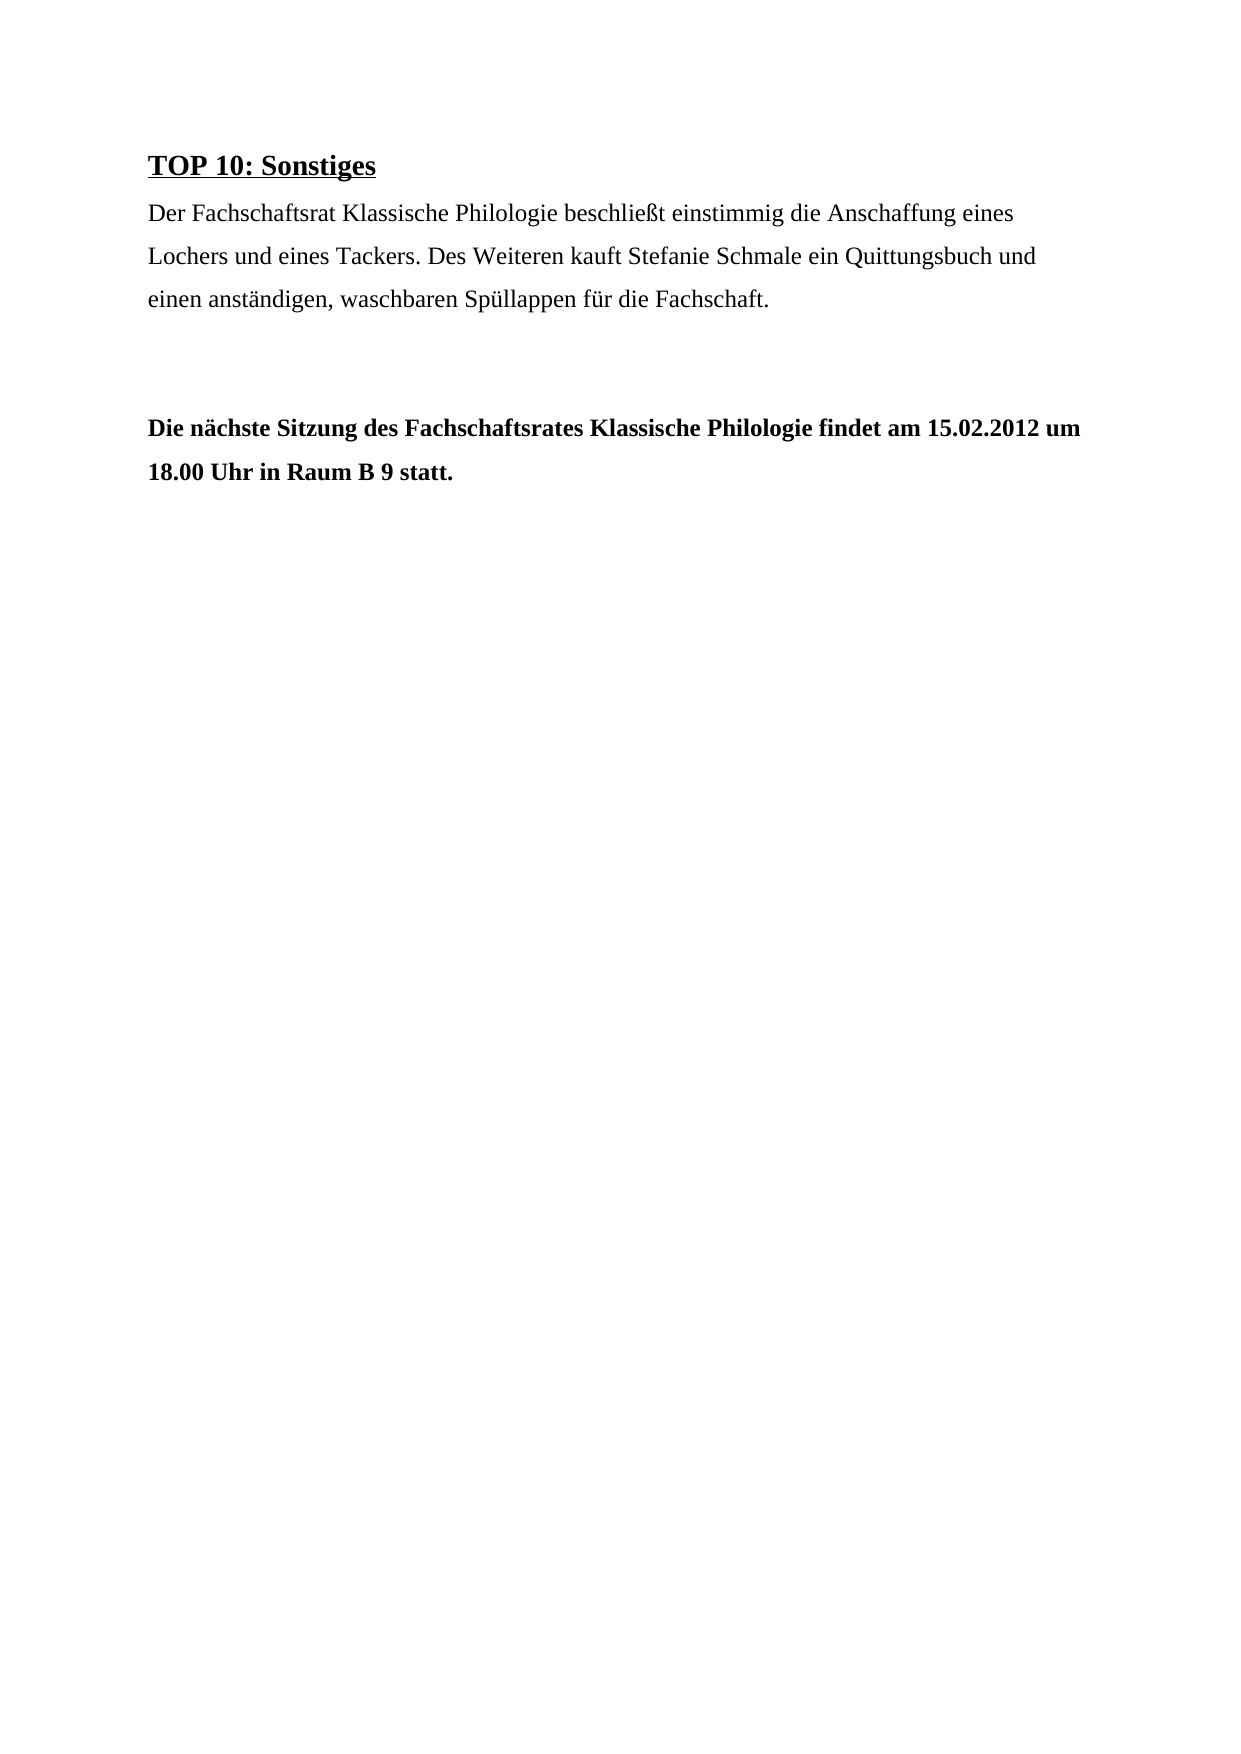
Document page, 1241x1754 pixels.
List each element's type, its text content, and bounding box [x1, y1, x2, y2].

text TOP 10: Sonstiges [148, 148, 1093, 181]
text Die nächste Sitzung des Fachschaftsrates Klassische Philologie findet am 15.02.2012 um 18.00 Uhr in Raum B 9 statt. [148, 413, 1093, 485]
text Der Fachschaftsrat Klassische Philologie beschließt einstimmig die Anschaffung eines Lochers und eines Tackers. Des Weiteren kauft Stefanie Schmale ein Quittungsbuch und einen anständigen, waschbaren Spüllappen für die Fachschaft. [148, 198, 1093, 313]
